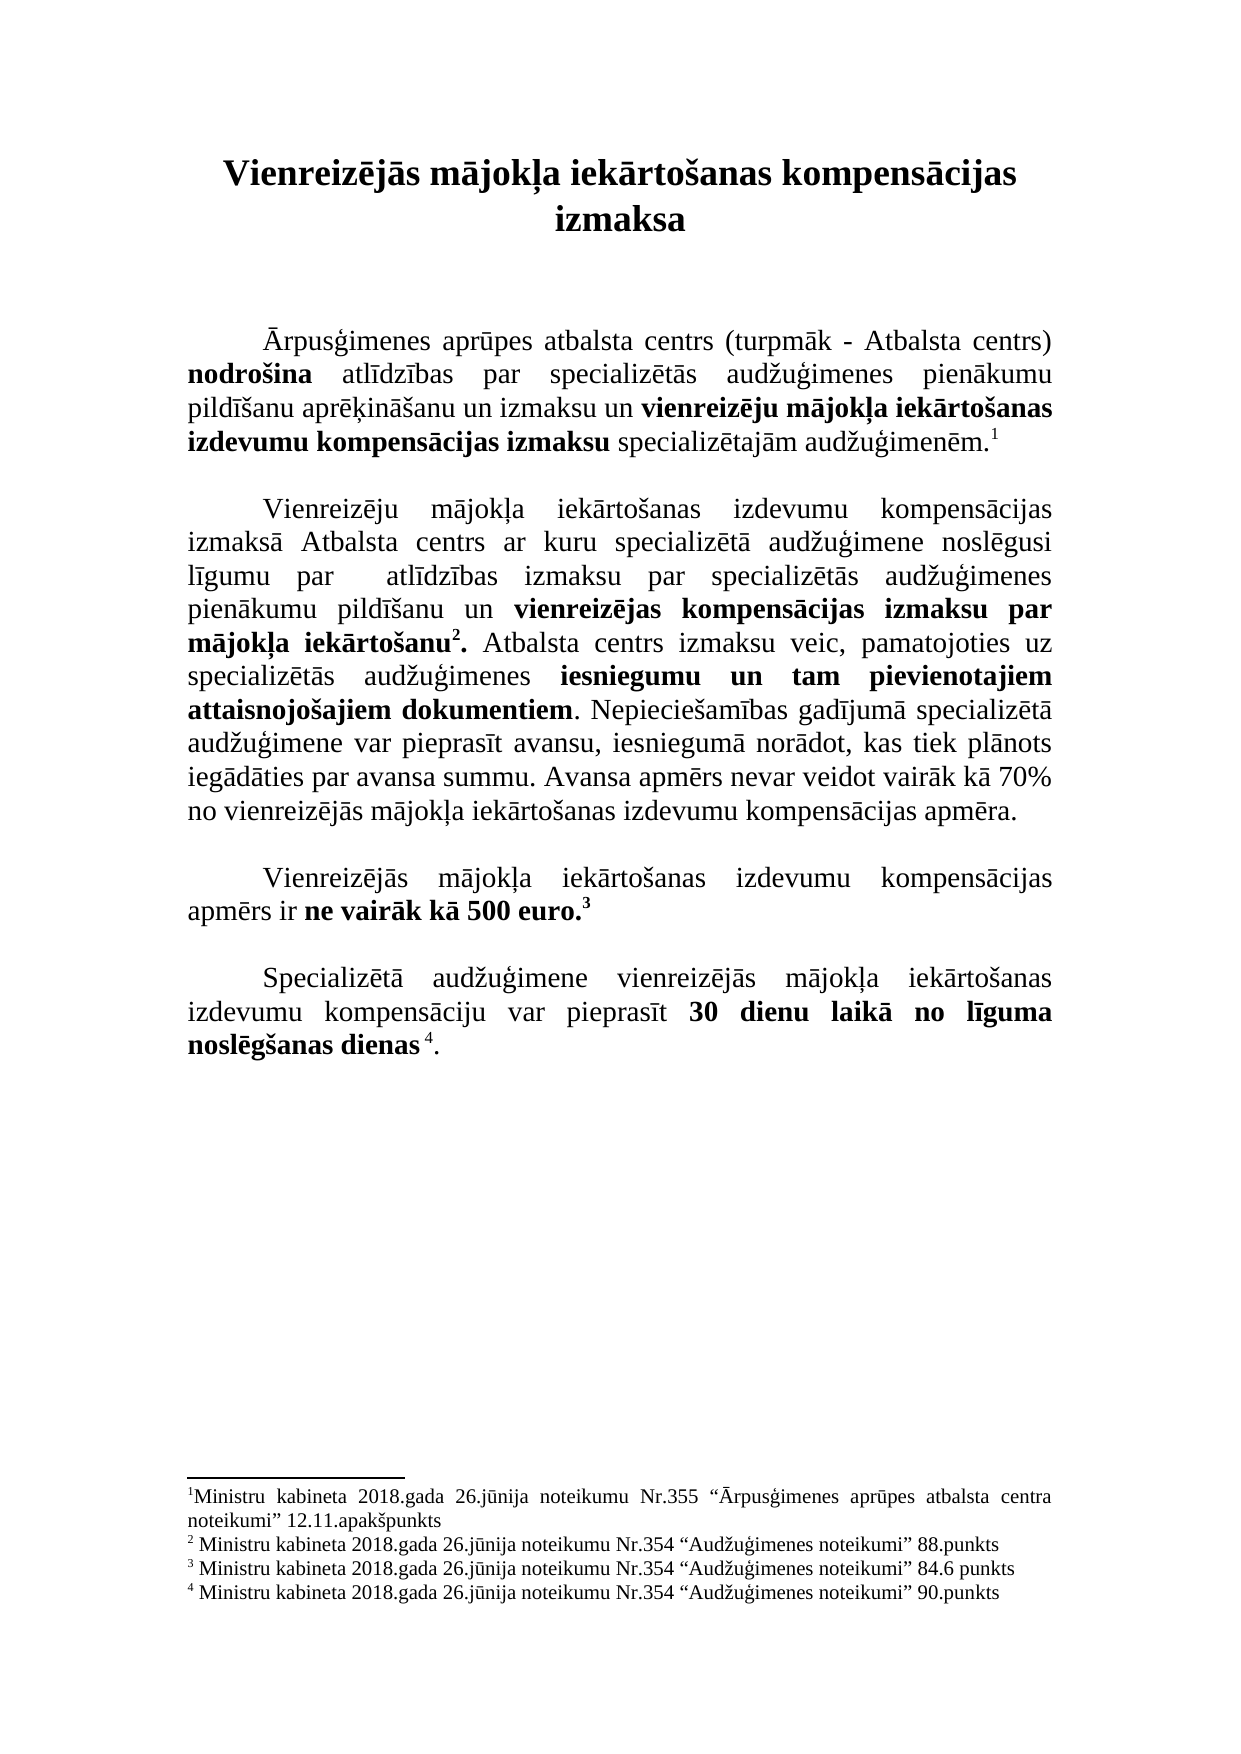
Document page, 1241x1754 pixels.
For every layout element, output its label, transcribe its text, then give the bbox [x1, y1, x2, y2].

text Vienreizējās mājokļa iekārtošanas izdevumu kompensācijas apmērs ir ne vairāk kā 500 euro. [187, 860, 1053, 927]
text Specializētā audžuģimene vienreizējās mājokļa iekārtošanas izdevumu kompensāciju var pieprasīt 30 dienu laikā no līguma noslēgšanas dienas . [187, 960, 1053, 1061]
text Vienreizēju mājokļa iekārtošanas izdevumu kompensācijas izmaksā Atbalsta centrs ar kuru specializētā audžuģimene noslēgusi līgumu par atlīdzības izmaksu par specializētās audžuģimenes pienākumu pildīšanu un vienreizējas kompensācijas izmaksu par mājokļa iekārtošanu. Atbalsta centrs izmaksu veic, pamatojoties uz specializētās audžuģimenes iesniegumu un tam pievienotajiem attaisnojošajiem dokumentiem. Nepieciešamības gadījumā specializētā audžuģimene var pieprasīt avansu, iesniegumā norādot, kas tiek plānots iegādāties par avansa summu. Avansa apmērs nevar veidot vairāk kā 70% no vienreizējās mājokļa iekārtošanas izdevumu kompensācijas apmēra. [187, 491, 1053, 826]
text Vienreizējās mājokļa iekārtošanas kompensācijas izmaksa [187, 150, 1053, 240]
text Ārpusģimenes aprūpes atbalsta centrs (turpmāk - Atbalsta centrs) nodrošina atlīdzības par specializētās audžuģimenes pienākumu pildīšanu aprēķināšanu un izmaksu un vienreizēju mājokļa iekārtošanas izdevumu kompensācijas izmaksu specializētajām audžuģimenēm. [187, 323, 1053, 457]
